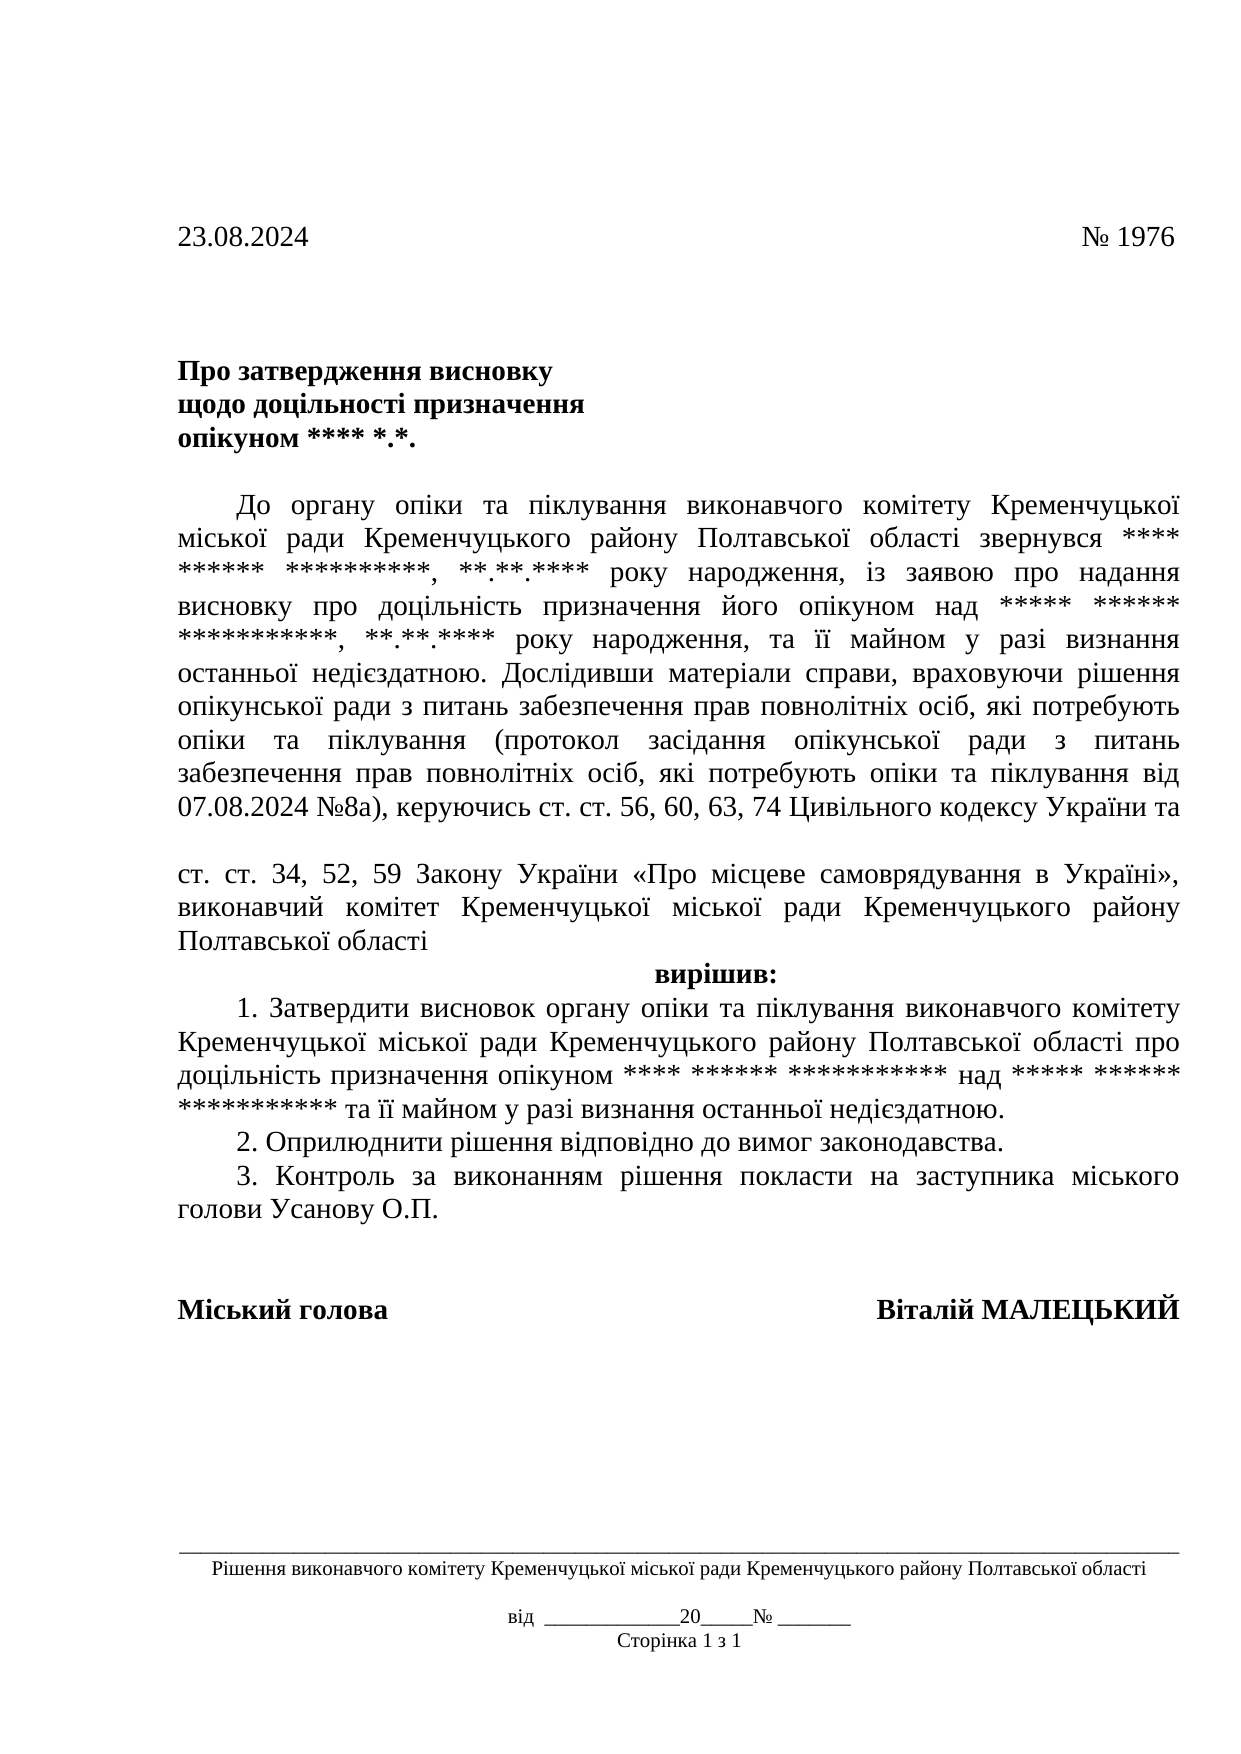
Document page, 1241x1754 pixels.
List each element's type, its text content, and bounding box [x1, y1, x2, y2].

text 1. Затвердити висновок органу опіки та піклування виконавчого комітету Кременчуцької міської ради Кременчуцького району Полтавської області про доцільність призначення опікуном **** ****** *********** над ***** ****** *********** та її майном у разі визнання останньої недієздатною. [177, 990, 1181, 1124]
text Про затвердження висновку [177, 353, 1181, 386]
text опікуном **** *.*. [177, 420, 1181, 453]
text щодо доцільності призначення [177, 386, 1181, 420]
text 3. Контроль за виконанням рішення покласти на заступника міського голови Усанову О.П. [177, 1158, 1181, 1225]
text До органу опіки та піклування виконавчого комітету Кременчуцької міської ради Кременчуцького району Полтавської області звернувся **** ****** **********, **.**.**** року народження, із заявою про надання висновку про доцільність призначення його опікуном над ***** ****** ***********, **.**.**** року народження, та її майном у разі визнання останньої недієздатною. Дослідивши матеріали справи, враховуючи рішення опікунської ради з питань забезпечення прав повнолітніх осіб, які потребують опіки та піклування (протокол засідання опікунської ради з питань забезпечення прав повнолітніх осіб, які потребують опіки та піклування від 07.08.2024 №8а), керуючись ст. ст. 56, 60, 63, 74 Цивільного кодексу України та ст. ст. 34, 52, 59 Закону України «Про місцеве самоврядування в Україні», виконавчий комітет Кременчуцької міської ради Кременчуцького району Полтавської області [177, 487, 1181, 957]
text Міський голова Віталій МАЛЕЦЬКИЙ [177, 1292, 1181, 1326]
text 2. Оприлюднити рішення відповідно до вимог законодавства. [177, 1124, 1181, 1158]
text вирішив: [177, 957, 1181, 990]
text 23.08.2024 № 1976 [177, 219, 1181, 252]
